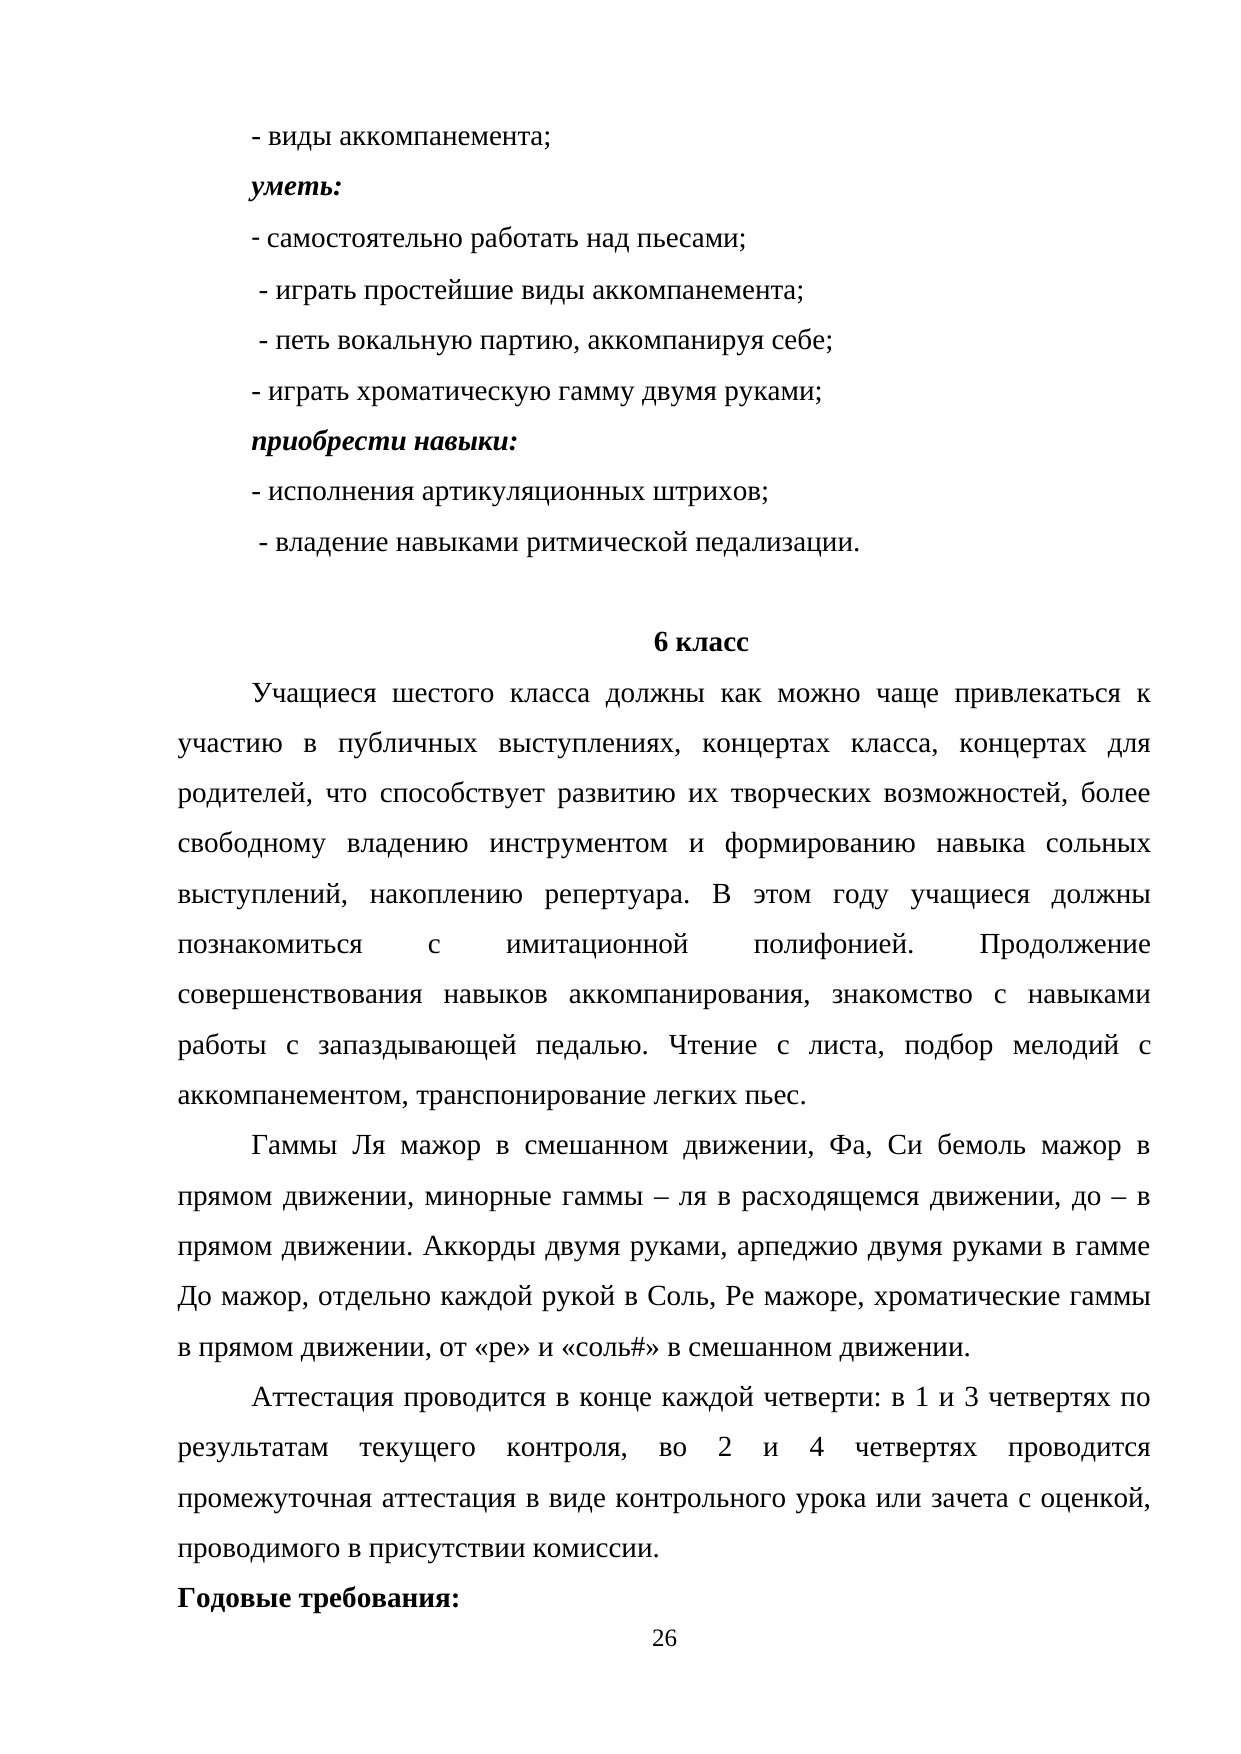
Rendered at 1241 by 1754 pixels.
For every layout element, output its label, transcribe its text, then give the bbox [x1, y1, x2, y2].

text - петь вокальную партию, аккомпанируя себе; [177, 322, 1152, 356]
text - самостоятельно работать над пьесами; [177, 219, 1152, 254]
text - исполнения артикуляционных штрихов; [177, 473, 1152, 507]
text 6 класс [177, 624, 1152, 658]
text приобрести навыки: [177, 423, 1152, 457]
text Аттестация проводится в конце каждой четверти: в 1 и 3 четвертях по результатам текущего контроля, во 2 и 4 четвертях проводится промежуточная аттестация в виде контрольного урока или зачета с оценкой, проводимого в присутствии комиссии. [177, 1379, 1152, 1563]
text Учащиеся шестого класса должны как можно чаще привлекаться к участию в публичных выступлениях, концертах класса, концертах для родителей, что способствует развитию их творческих возможностей, более свободному владению инструментом и формированию навыка сольных выступлений, накоплению репертуара. В этом году учащиеся должны познакомиться с имитационной полифонией. Продолжение совершенствования навыков аккомпанирования, знакомство с навыками работы с запаздывающей педалью. Чтение с листа, подбор мелодий с аккомпанементом, транспонирование легких пьес. [177, 675, 1152, 1111]
text Годовые требования: [177, 1580, 1152, 1614]
text - владение навыками ритмической педализации. [177, 524, 1152, 557]
text - играть хроматическую гамму двумя руками; [177, 373, 1152, 406]
text - виды аккомпанемента; [177, 118, 1152, 152]
text уметь: [177, 168, 1152, 202]
text Гаммы Ля мажор в смешанном движении, Фа, Си бемоль мажор в прямом движении, минорные гаммы – ля в расходящемся движении, до – в прямом движении. Аккорды двумя руками, арпеджио двумя руками в гамме До мажор, отдельно каждой рукой в Соль, Ре мажоре, хроматические гаммы в прямом движении, от «ре» и «соль#» в смешанном движении. [177, 1127, 1152, 1362]
text - играть простейшие виды аккомпанемента; [177, 272, 1152, 306]
